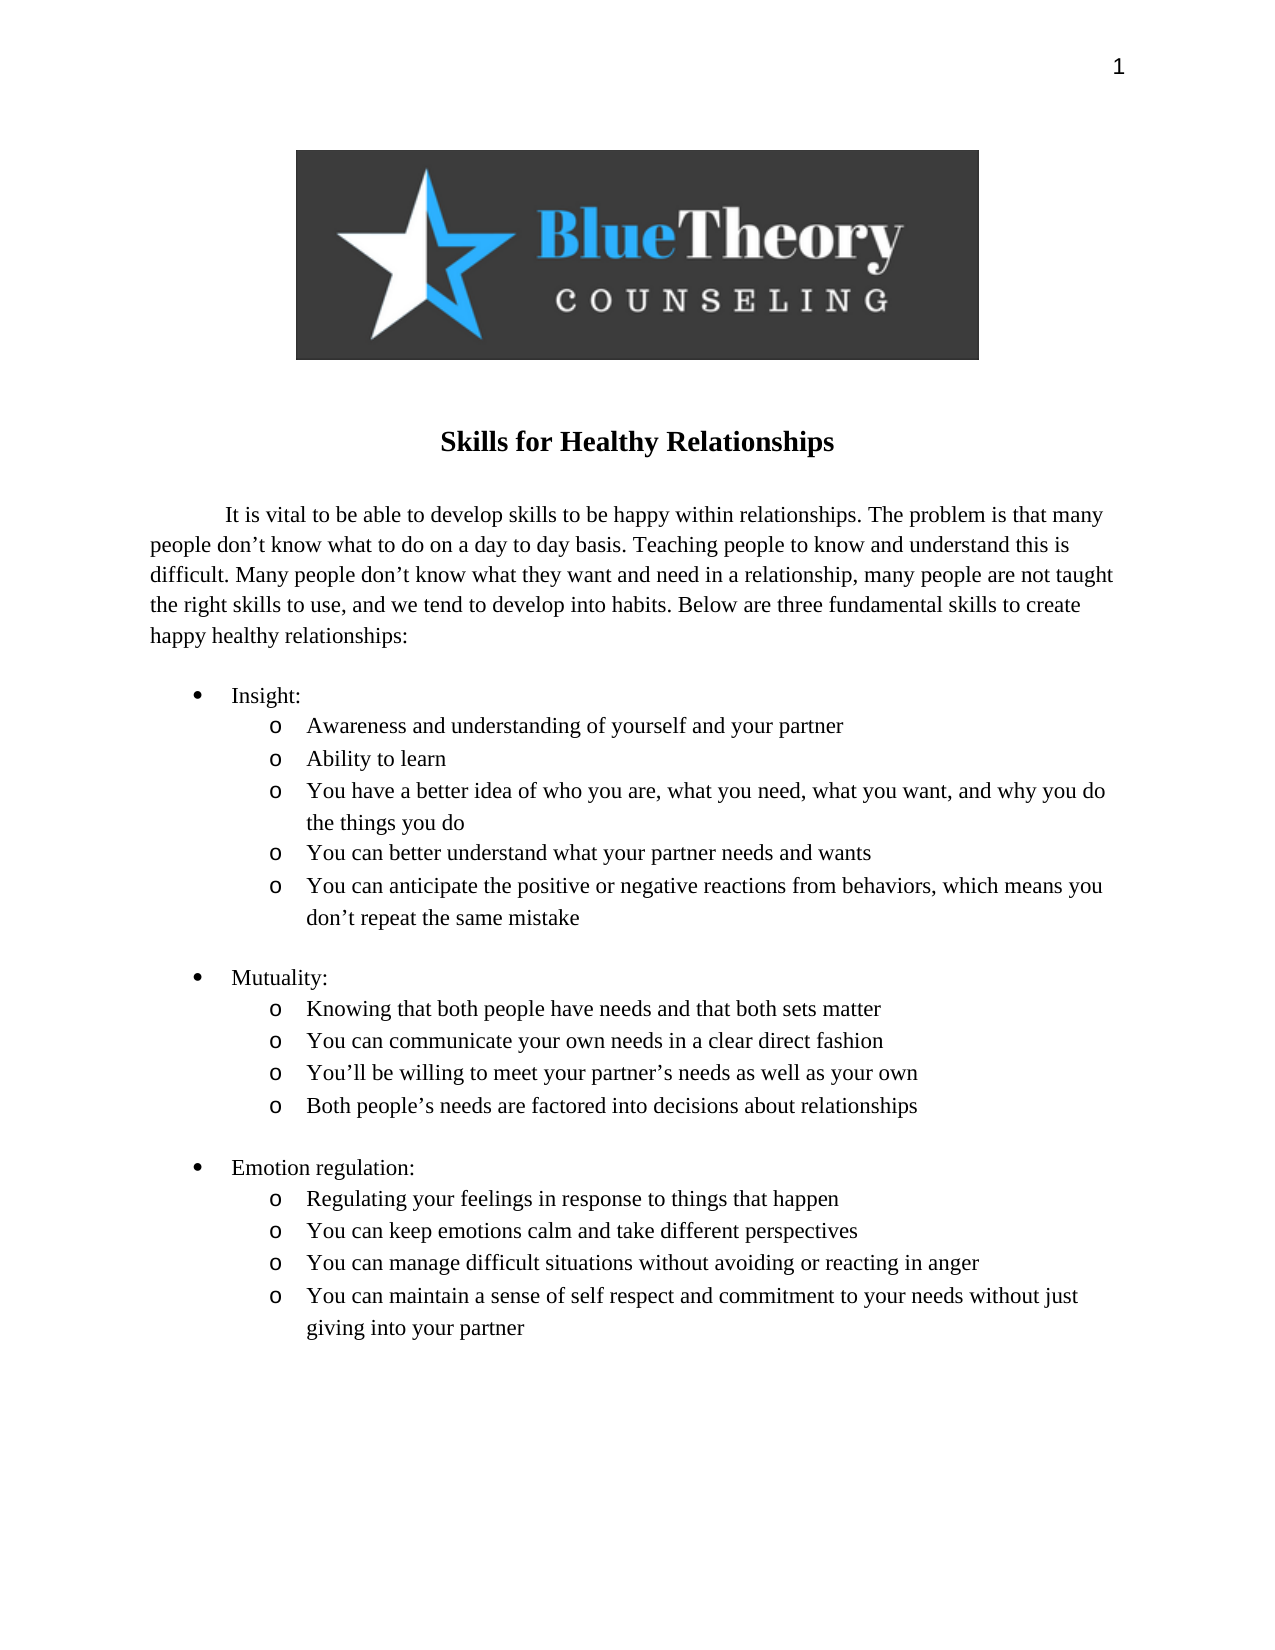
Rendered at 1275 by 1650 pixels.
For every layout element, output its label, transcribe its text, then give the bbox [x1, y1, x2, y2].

list Regulating your feelings in response to things that happen [269, 1184, 1125, 1213]
picture [296, 150, 979, 360]
list You’ll be willing to meet your partner’s needs as well as your own [269, 1059, 1125, 1088]
list Insight: [194, 682, 1125, 708]
text It is vital to be able to develop skills to be happy within relationships. The problem is that many people don’t know what to do on a day to day basis. Teaching people to know and understand this is difficult. Many people don’t know what they want and need in a relationship, many people are not taught the right skills to use, and we tend to develop into habits. Below are three fundamental skills to create happy healthy relationships: [150, 501, 1125, 648]
list You can better understand what your partner needs and wants [269, 839, 1125, 868]
text Skills for Healthy Relationships [150, 424, 1125, 457]
list You can communicate your own needs in a clear direct fashion [269, 1027, 1125, 1055]
list Knowing that both people have needs and that both sets matter [269, 994, 1125, 1023]
list You can maintain a sense of self respect and commitment to your needs without just giving into your partner [269, 1282, 1125, 1340]
list Both people’s needs are factored into decisions about relationships [269, 1092, 1125, 1120]
list Emotion regulation: [194, 1154, 1125, 1181]
list You can anticipate the positive or negative reactions from behaviors, which means you don’t repeat the same mistake [269, 872, 1125, 930]
list You can manage difficult situations without avoiding or reacting in anger [269, 1249, 1125, 1278]
list You have a better idea of who you are, what you need, what you want, and why you do the things you do [269, 777, 1125, 836]
list Awareness and understanding of yourself and your partner [269, 712, 1125, 741]
list You can keep emotions calm and take different perspectives [269, 1217, 1125, 1245]
list Mutuality: [194, 964, 1125, 991]
list Ability to learn [269, 745, 1125, 773]
